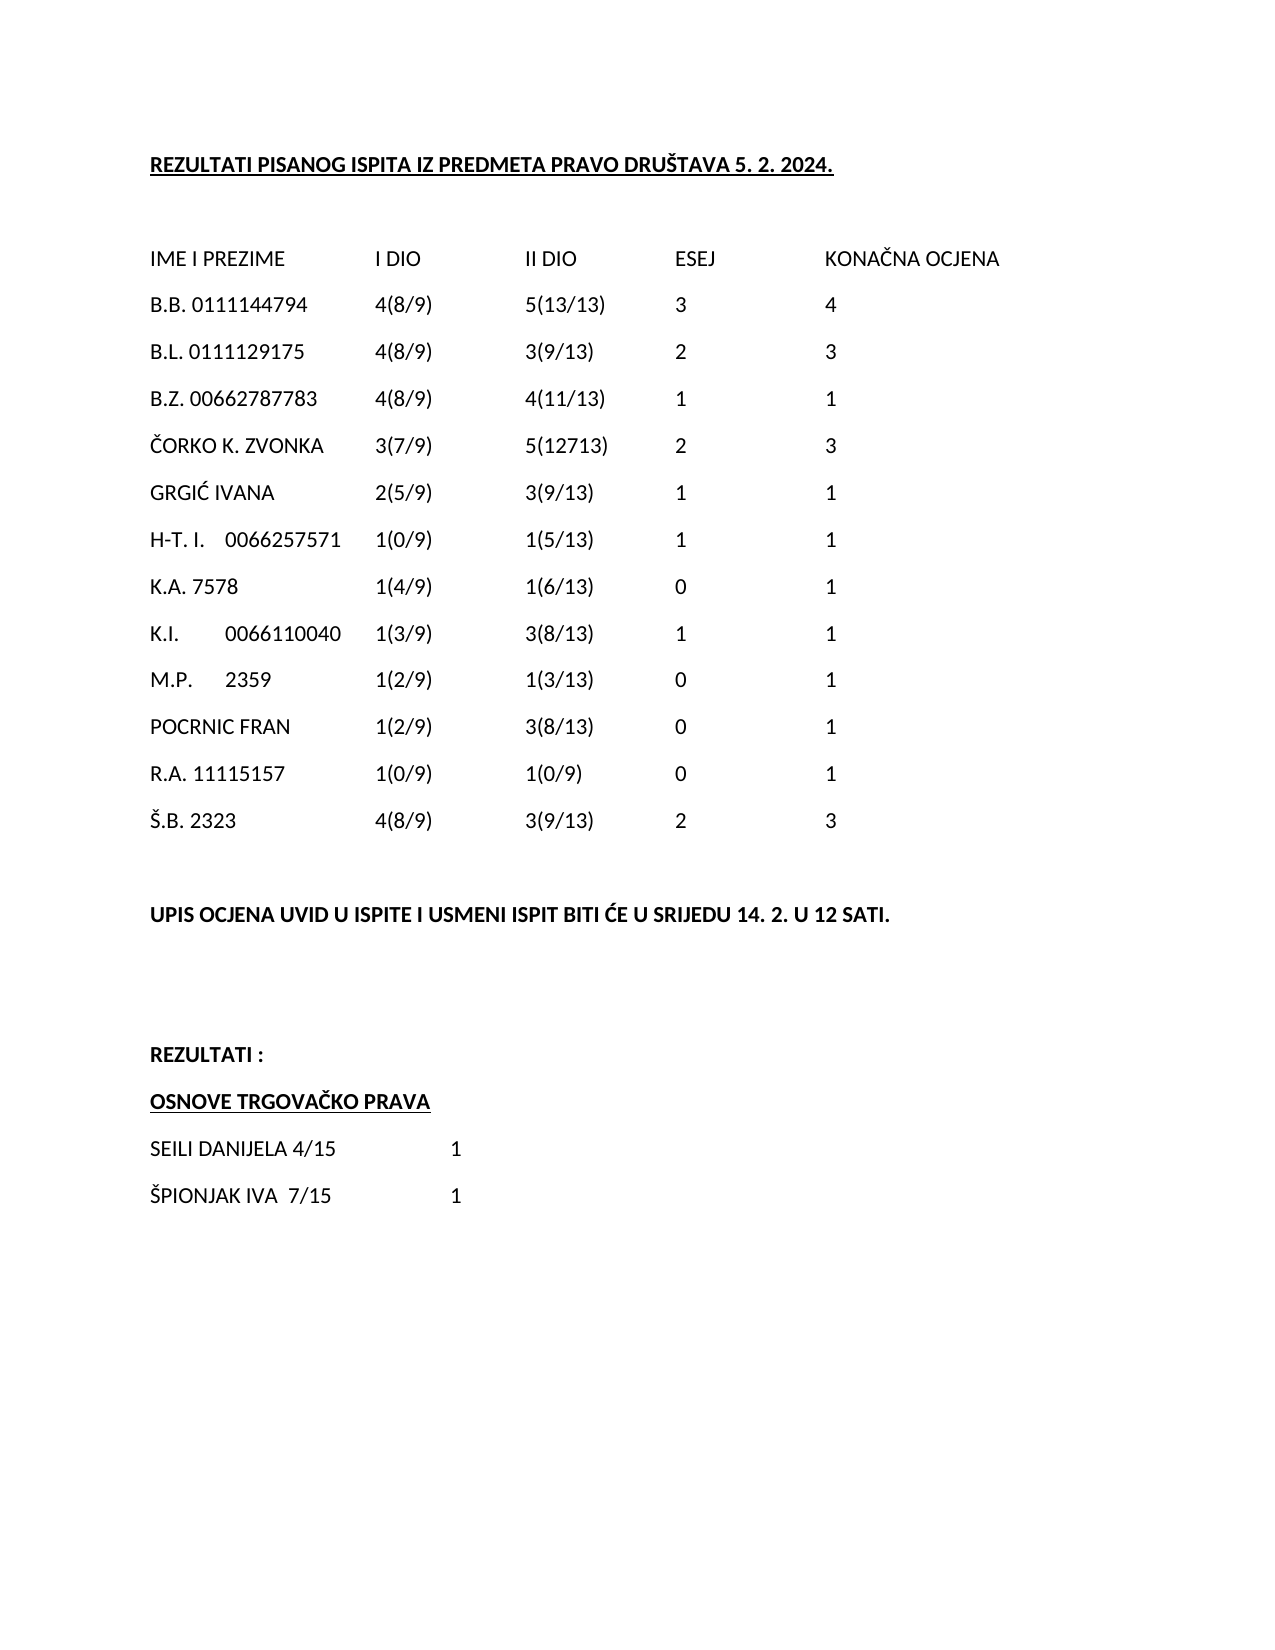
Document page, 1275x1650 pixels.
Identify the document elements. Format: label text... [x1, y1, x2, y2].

text R.A. 11115157 1(0/9) 1(0/9) 0 1 [150, 759, 1125, 787]
text GRGIĆ IVANA 2(5/9) 3(9/13) 1 1 [150, 478, 1125, 506]
text K.A. 7578 1(4/9) 1(6/13) 0 1 [150, 572, 1125, 600]
text Š.B. 2323 4(8/9) 3(9/13) 2 3 [150, 806, 1125, 834]
text SEILI DANIJELA 4/15 1 [150, 1134, 1125, 1162]
text H-T. I. 0066257571 1(0/9) 1(5/13) 1 1 [150, 525, 1125, 553]
text ŠPIONJAK IVA 7/15 1 [150, 1181, 1125, 1209]
text K.I. 0066110040 1(3/9) 3(8/13) 1 1 [150, 619, 1125, 647]
text REZULTATI : [150, 1041, 1125, 1069]
text UPIS OCJENA UVID U ISPITE I USMENI ISPIT BITI ĆE U SRIJEDU 14. 2. U 12 SATI. [150, 900, 1125, 928]
text B.Z. 00662787783 4(8/9) 4(11/13) 1 1 [150, 384, 1125, 412]
text B.B. 0111144794 4(8/9) 5(13/13) 3 4 [150, 291, 1125, 319]
text M.P. 2359 1(2/9) 1(3/13) 0 1 [150, 666, 1125, 694]
text REZULTATI PISANOG ISPITA IZ PREDMETA PRAVO DRUŠTAVA 5. 2. 2024. [150, 150, 1125, 178]
text POCRNIC FRAN 1(2/9) 3(8/13) 0 1 [150, 712, 1125, 741]
text OSNOVE TRGOVAČKO PRAVA [150, 1087, 1125, 1116]
text B.L. 0111129175 4(8/9) 3(9/13) 2 3 [150, 337, 1125, 366]
text ČORKO K. ZVONKA 3(7/9) 5(12713) 2 3 [150, 431, 1125, 459]
text IME I PREZIME I DIO II DIO ESEJ KONAČNA OCJENA [150, 244, 1125, 272]
